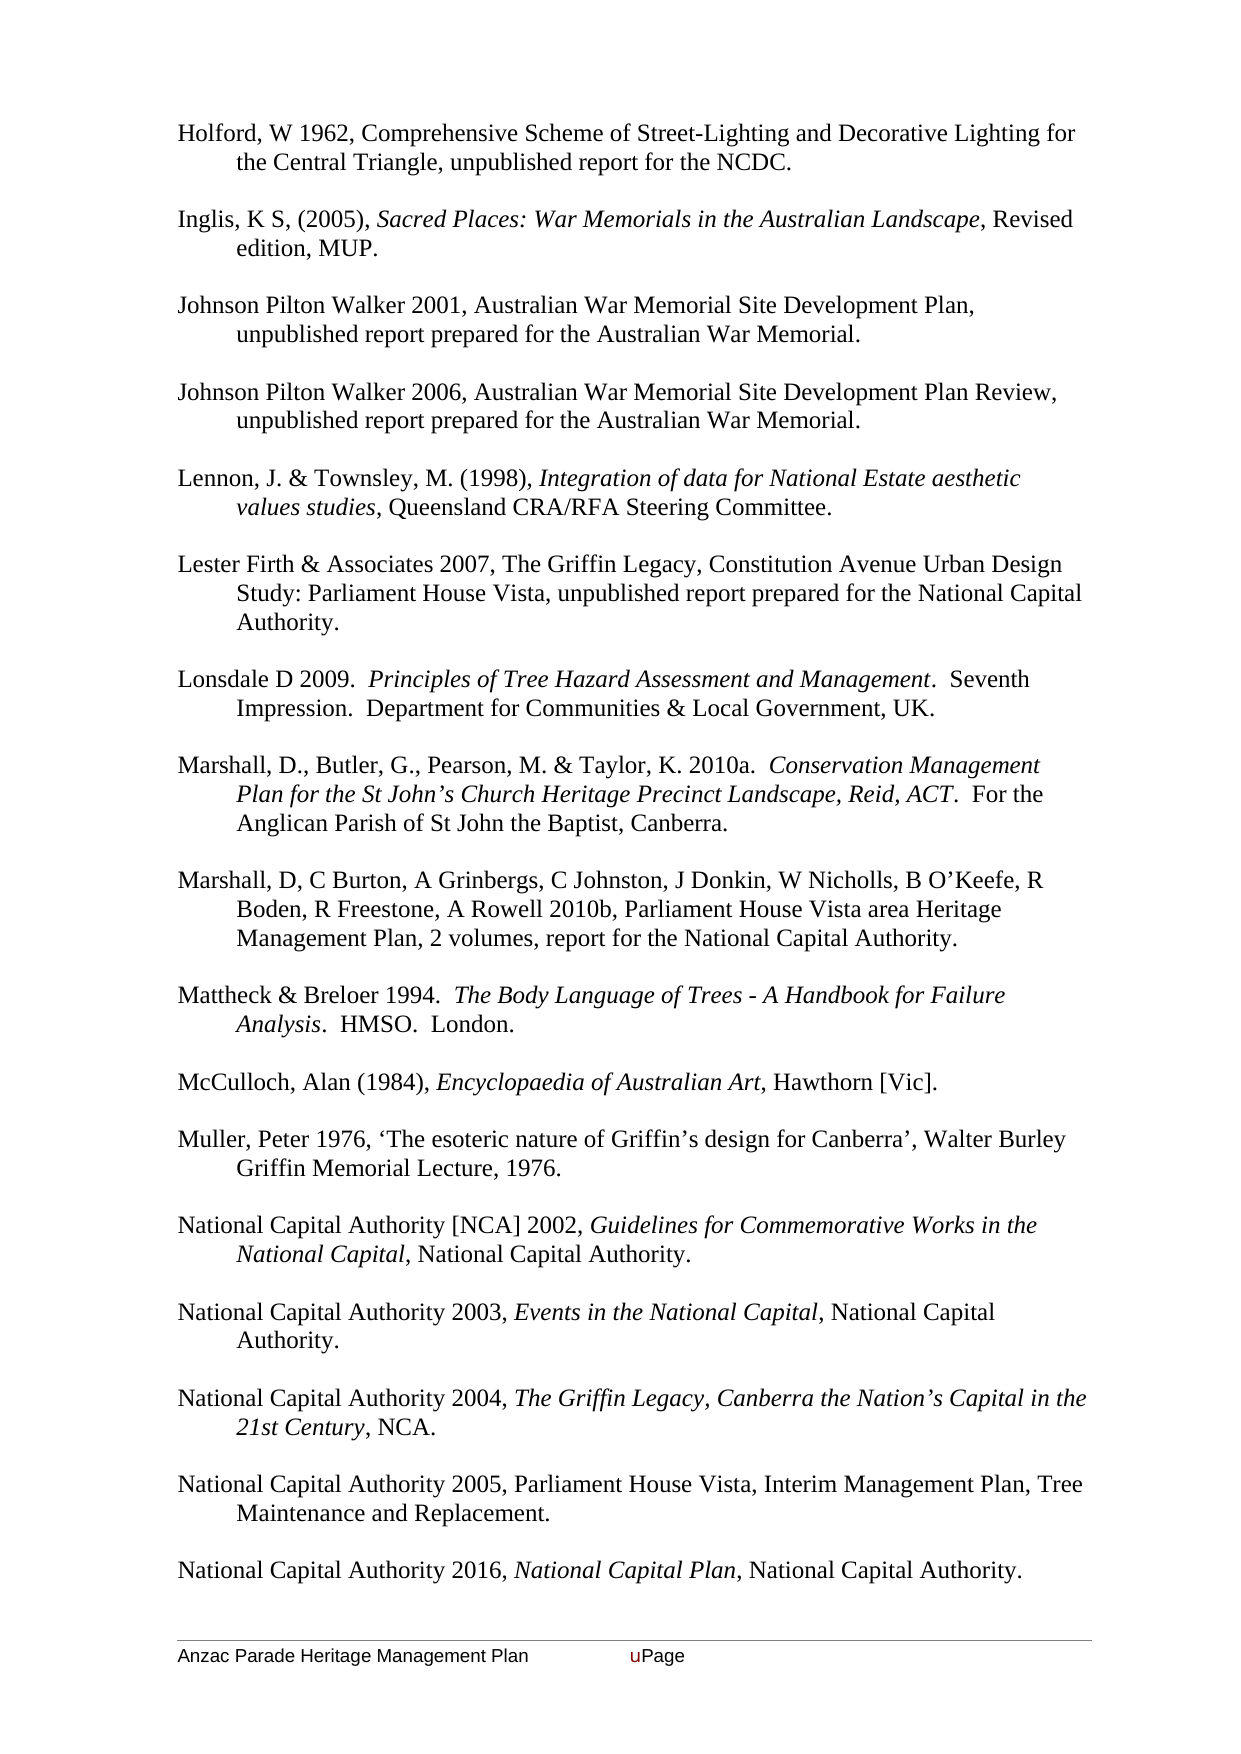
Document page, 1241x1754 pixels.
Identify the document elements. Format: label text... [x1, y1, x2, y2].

text National Capital Authority 2003, Events in the National Capital, National Capital Authority. [177, 1297, 1092, 1354]
text Johnson Pilton Walker 2006, Australian War Memorial Site Development Plan Review, unpublished report prepared for the Australian War Memorial. [177, 377, 1092, 434]
text National Capital Authority 2016, National Capital Plan, National Capital Authority. [177, 1556, 1092, 1584]
text Johnson Pilton Walker 2001, Australian War Memorial Site Development Plan, unpublished report prepared for the Australian War Memorial. [177, 291, 1092, 348]
text Muller, Peter 1976, ‘The esoteric nature of Griffin’s design for Canberra’, Walter Burley Griffin Memorial Lecture, 1976. [177, 1124, 1092, 1182]
text National Capital Authority 2004, The Griffin Legacy, Canberra the Nation’s Capital in the 21st Century, NCA. [177, 1383, 1092, 1441]
text Lennon, J. & Townsley, M. (1998), Integration of data for National Estate aesthetic values studies, Queensland CRA/RFA Steering Committee. [177, 463, 1092, 521]
text Marshall, D, C Burton, A Grinbergs, C Johnston, J Donkin, W Nicholls, B O’Keefe, R Boden, R Freestone, A Rowell 2010b, Parliament House Vista area Heritage Management Plan, 2 volumes, report for the National Capital Authority. [177, 866, 1092, 952]
text National Capital Authority [NCA] 2002, Guidelines for Commemorative Works in the National Capital, National Capital Authority. [177, 1211, 1092, 1268]
text Inglis, K S, (2005), Sacred Places: War Memorials in the Australian Landscape, Revised edition, MUP. [177, 204, 1092, 262]
text Mattheck & Breloer 1994. The Body Language of Trees - A Handbook for Failure Analysis. HMSO. London. [177, 981, 1092, 1038]
text Holford, W 1962, Comprehensive Scheme of Street-Lighting and Decorative Lighting for the Central Triangle, unpublished report for the NCDC. [177, 118, 1092, 176]
text Lonsdale D 2009. Principles of Tree Hazard Assessment and Management. Seventh Impression. Department for Communities & Local Government, UK. [177, 664, 1092, 722]
text Lester Firth & Associates 2007, The Griffin Legacy, Constitution Avenue Urban Design Study: Parliament House Vista, unpublished report prepared for the National Capital Authority. [177, 549, 1092, 636]
text National Capital Authority 2005, Parliament House Vista, Interim Management Plan, Tree Maintenance and Replacement. [177, 1469, 1092, 1527]
text Marshall, D., Butler, G., Pearson, M. & Taylor, K. 2010a. Conservation Management Plan for the St John’s Church Heritage Precinct Landscape, Reid, ACT. For the Anglican Parish of St John the Baptist, Canberra. [177, 751, 1092, 837]
text McCulloch, Alan (1984), Encyclopaedia of Australian Art, Hawthorn [Vic]. [177, 1067, 1092, 1096]
